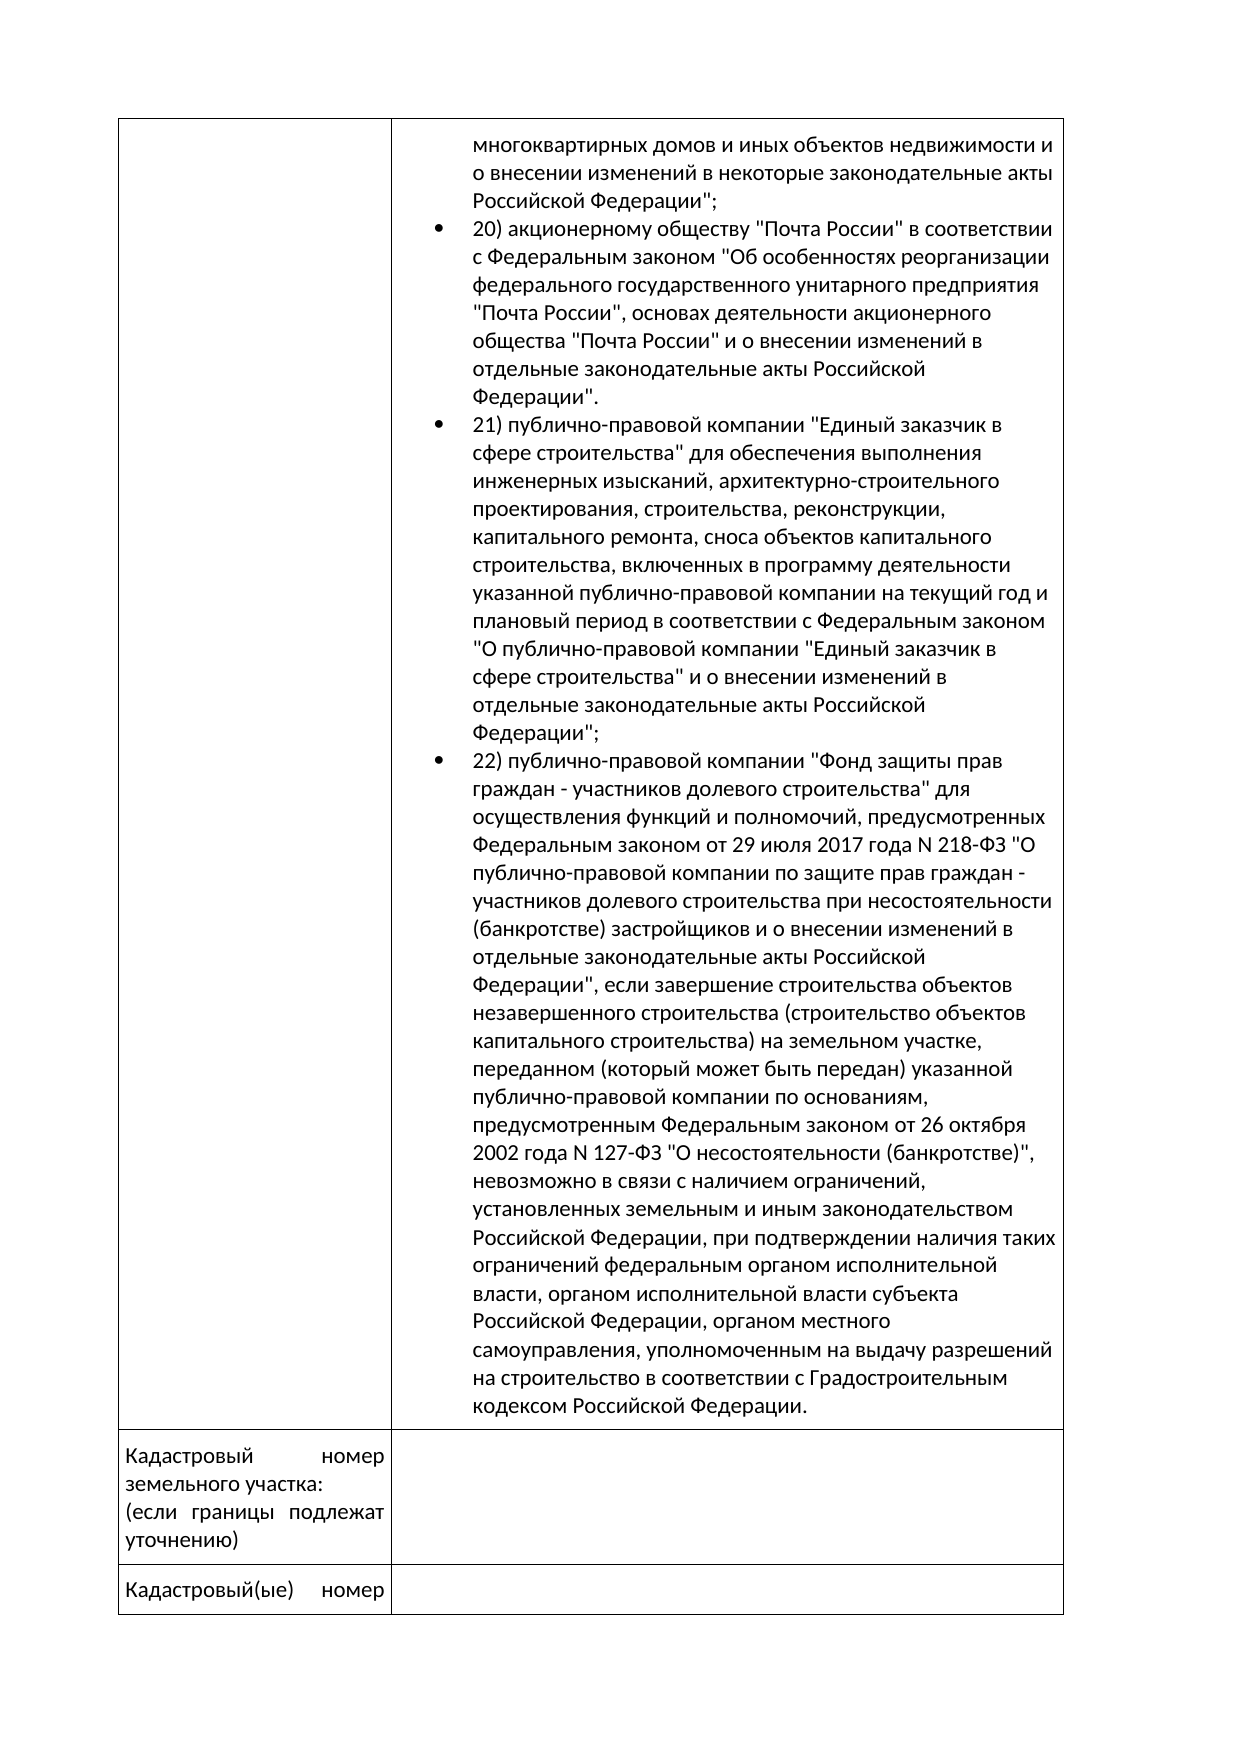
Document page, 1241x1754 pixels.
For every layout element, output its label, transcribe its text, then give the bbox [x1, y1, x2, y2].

table_cell [392, 1430, 1063, 1564]
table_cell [119, 1565, 391, 1614]
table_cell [392, 119, 1063, 1429]
table_cell Кадастровый номер земельного участка: (если границы подлежат уточнению) [119, 1430, 391, 1564]
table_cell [119, 119, 391, 1429]
table_cell [392, 1565, 1063, 1614]
